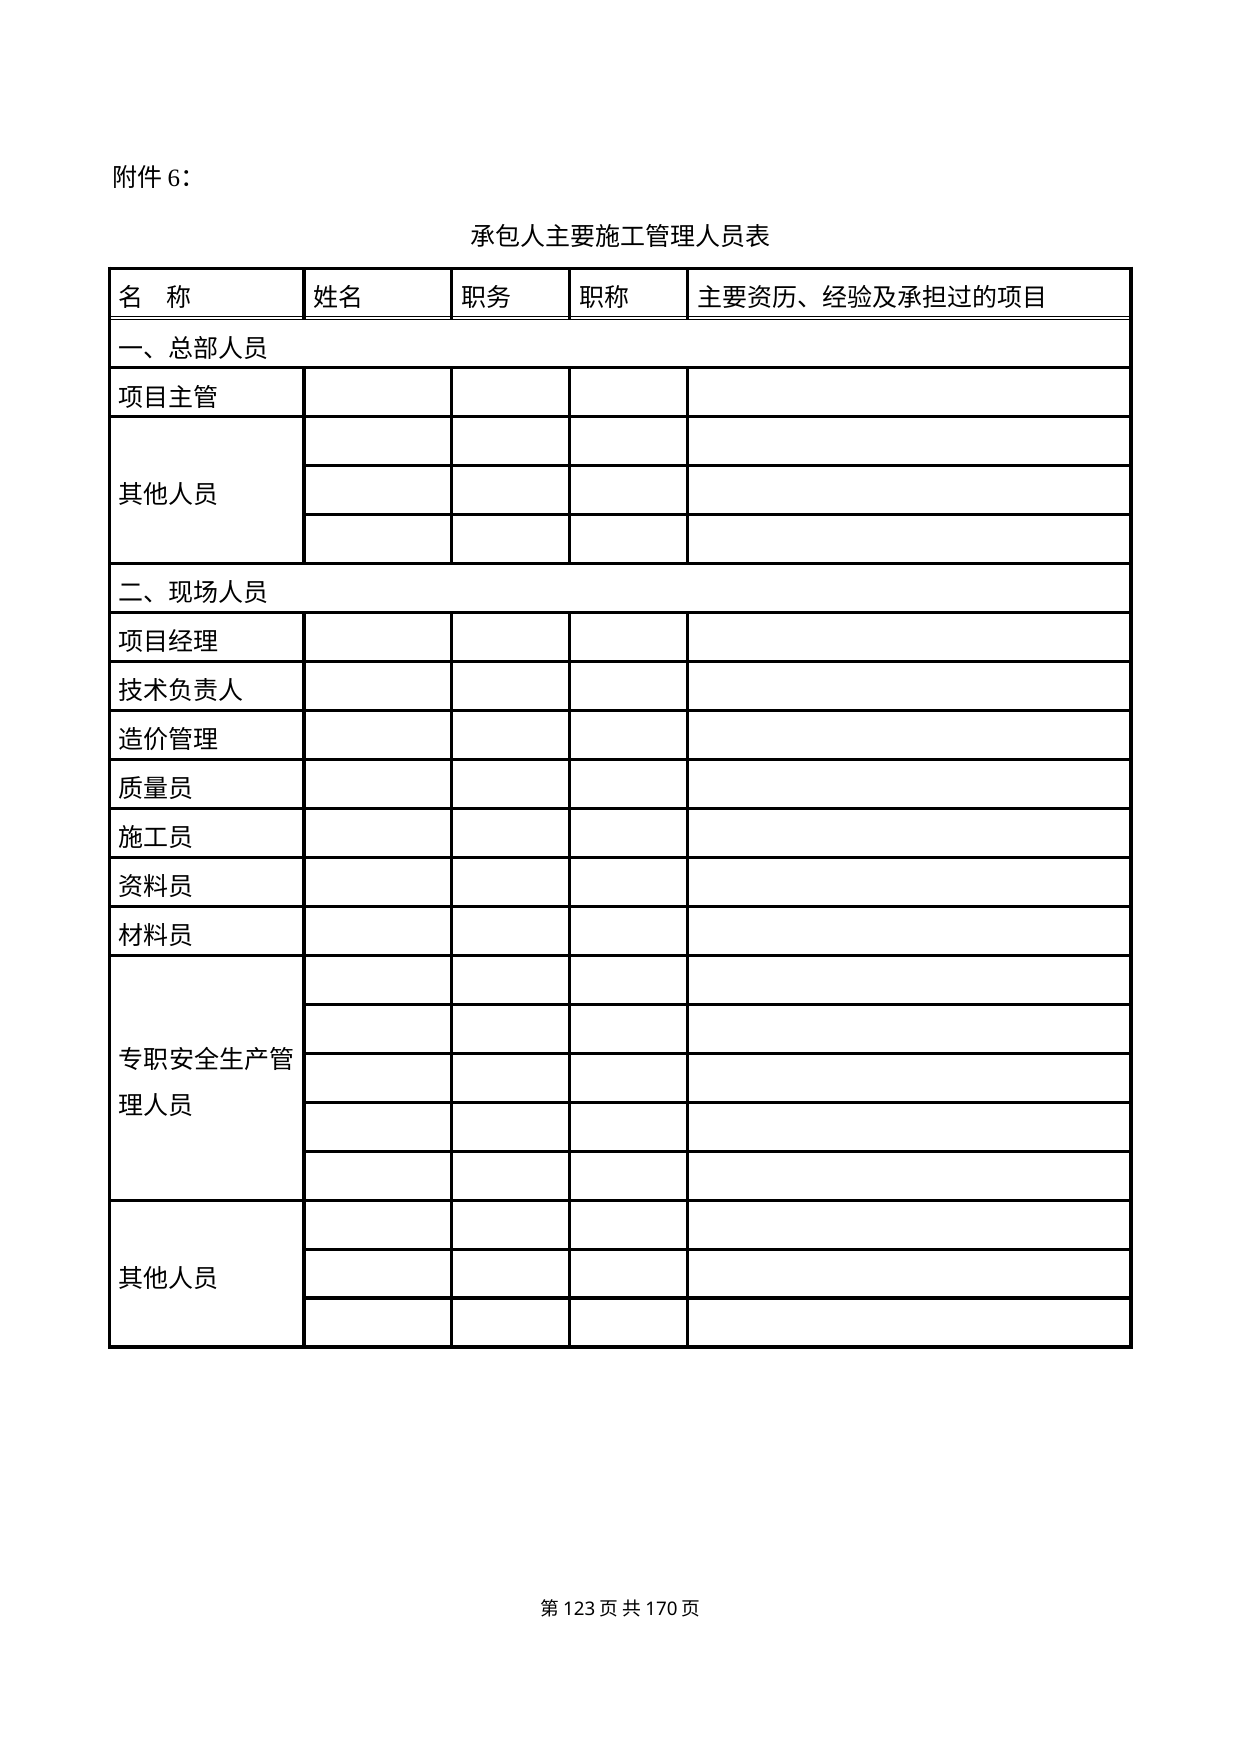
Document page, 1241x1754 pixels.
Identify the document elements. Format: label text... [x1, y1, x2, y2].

table_cell [306, 1104, 450, 1149]
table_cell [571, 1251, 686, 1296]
table_cell [571, 418, 686, 464]
table_cell [571, 810, 686, 856]
table_cell 一、总部人员 [111, 320, 1129, 366]
table_cell [571, 712, 686, 758]
table_cell [306, 418, 450, 464]
table_cell [306, 1006, 450, 1052]
table_cell [571, 1006, 686, 1052]
table_cell [571, 1104, 686, 1149]
table_cell [571, 663, 686, 709]
table_cell 其他人员 [111, 464, 302, 513]
table_cell [306, 810, 450, 856]
table_cell [689, 810, 1129, 856]
table_cell [306, 369, 450, 415]
table_cell [306, 908, 450, 954]
table_cell [571, 614, 686, 660]
table_cell [689, 957, 1129, 1003]
table_cell [571, 467, 686, 513]
table_cell [689, 1055, 1129, 1101]
table_cell [453, 516, 568, 562]
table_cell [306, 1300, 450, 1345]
table_cell [571, 908, 686, 954]
table_cell 造价管理 [111, 712, 302, 758]
table_cell [306, 467, 450, 513]
table_cell [689, 859, 1129, 905]
table_cell [571, 516, 686, 562]
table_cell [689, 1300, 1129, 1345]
text 承包人主要施工管理人员表 [112, 208, 1128, 254]
table_cell [306, 712, 450, 758]
table_cell [111, 513, 302, 562]
table_cell [111, 418, 302, 464]
table_cell 技术负责人 [111, 663, 302, 709]
table_header 职务 [453, 270, 568, 316]
table_cell 其他人员 [111, 1202, 302, 1345]
table_cell [306, 761, 450, 807]
table_header 姓名 [306, 270, 450, 316]
table_cell [453, 418, 568, 464]
table_cell [453, 1202, 568, 1247]
table_cell [689, 663, 1129, 709]
table_cell 材料员 [111, 908, 302, 954]
text 附件6： [112, 150, 1128, 196]
table_cell [306, 663, 450, 709]
table_cell 二、现场人员 [111, 565, 1129, 611]
table_cell [306, 516, 450, 562]
table_cell [689, 467, 1129, 513]
table_cell 项目主管 [111, 369, 302, 415]
table_cell [453, 1104, 568, 1149]
table_cell 施工员 [111, 810, 302, 856]
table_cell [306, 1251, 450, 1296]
table_cell [453, 908, 568, 954]
table_cell [306, 1153, 450, 1198]
table_cell [453, 663, 568, 709]
table_cell 专职安全生产管理人员 [111, 957, 302, 1198]
table_cell [571, 1202, 686, 1247]
table_cell [306, 957, 450, 1003]
table_cell [571, 1055, 686, 1101]
table_cell [453, 859, 568, 905]
table_cell 项目经理 [111, 614, 302, 660]
table_cell [689, 418, 1129, 464]
table_header 名 称 [111, 270, 302, 316]
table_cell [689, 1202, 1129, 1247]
table_cell 资料员 [111, 859, 302, 905]
table_cell [453, 1153, 568, 1198]
table_cell [453, 467, 568, 513]
table_cell [689, 712, 1129, 758]
table_cell [689, 369, 1129, 415]
table_cell [453, 810, 568, 856]
table_cell 质量员 [111, 761, 302, 807]
table_cell [689, 1153, 1129, 1198]
table_cell [689, 908, 1129, 954]
table_cell [571, 859, 686, 905]
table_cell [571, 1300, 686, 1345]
table_cell [689, 1006, 1129, 1052]
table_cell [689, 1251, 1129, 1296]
table_cell [571, 761, 686, 807]
table_cell [306, 1055, 450, 1101]
table_cell [453, 614, 568, 660]
table_cell [689, 516, 1129, 562]
table_cell [689, 1104, 1129, 1149]
table_cell [571, 1153, 686, 1198]
table_cell [689, 761, 1129, 807]
table_header 职称 [571, 270, 686, 316]
table_cell [689, 614, 1129, 660]
table_cell [306, 1202, 450, 1247]
table_cell [453, 957, 568, 1003]
table_cell [306, 614, 450, 660]
table_cell [453, 369, 568, 415]
table_cell [453, 1055, 568, 1101]
table_cell [571, 369, 686, 415]
table_cell [571, 957, 686, 1003]
table_cell [453, 761, 568, 807]
table_cell [306, 859, 450, 905]
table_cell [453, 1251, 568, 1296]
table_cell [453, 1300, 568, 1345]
table_cell [453, 1006, 568, 1052]
table_header 主要资历、经验及承担过的项目 [689, 270, 1129, 316]
table_cell [453, 712, 568, 758]
